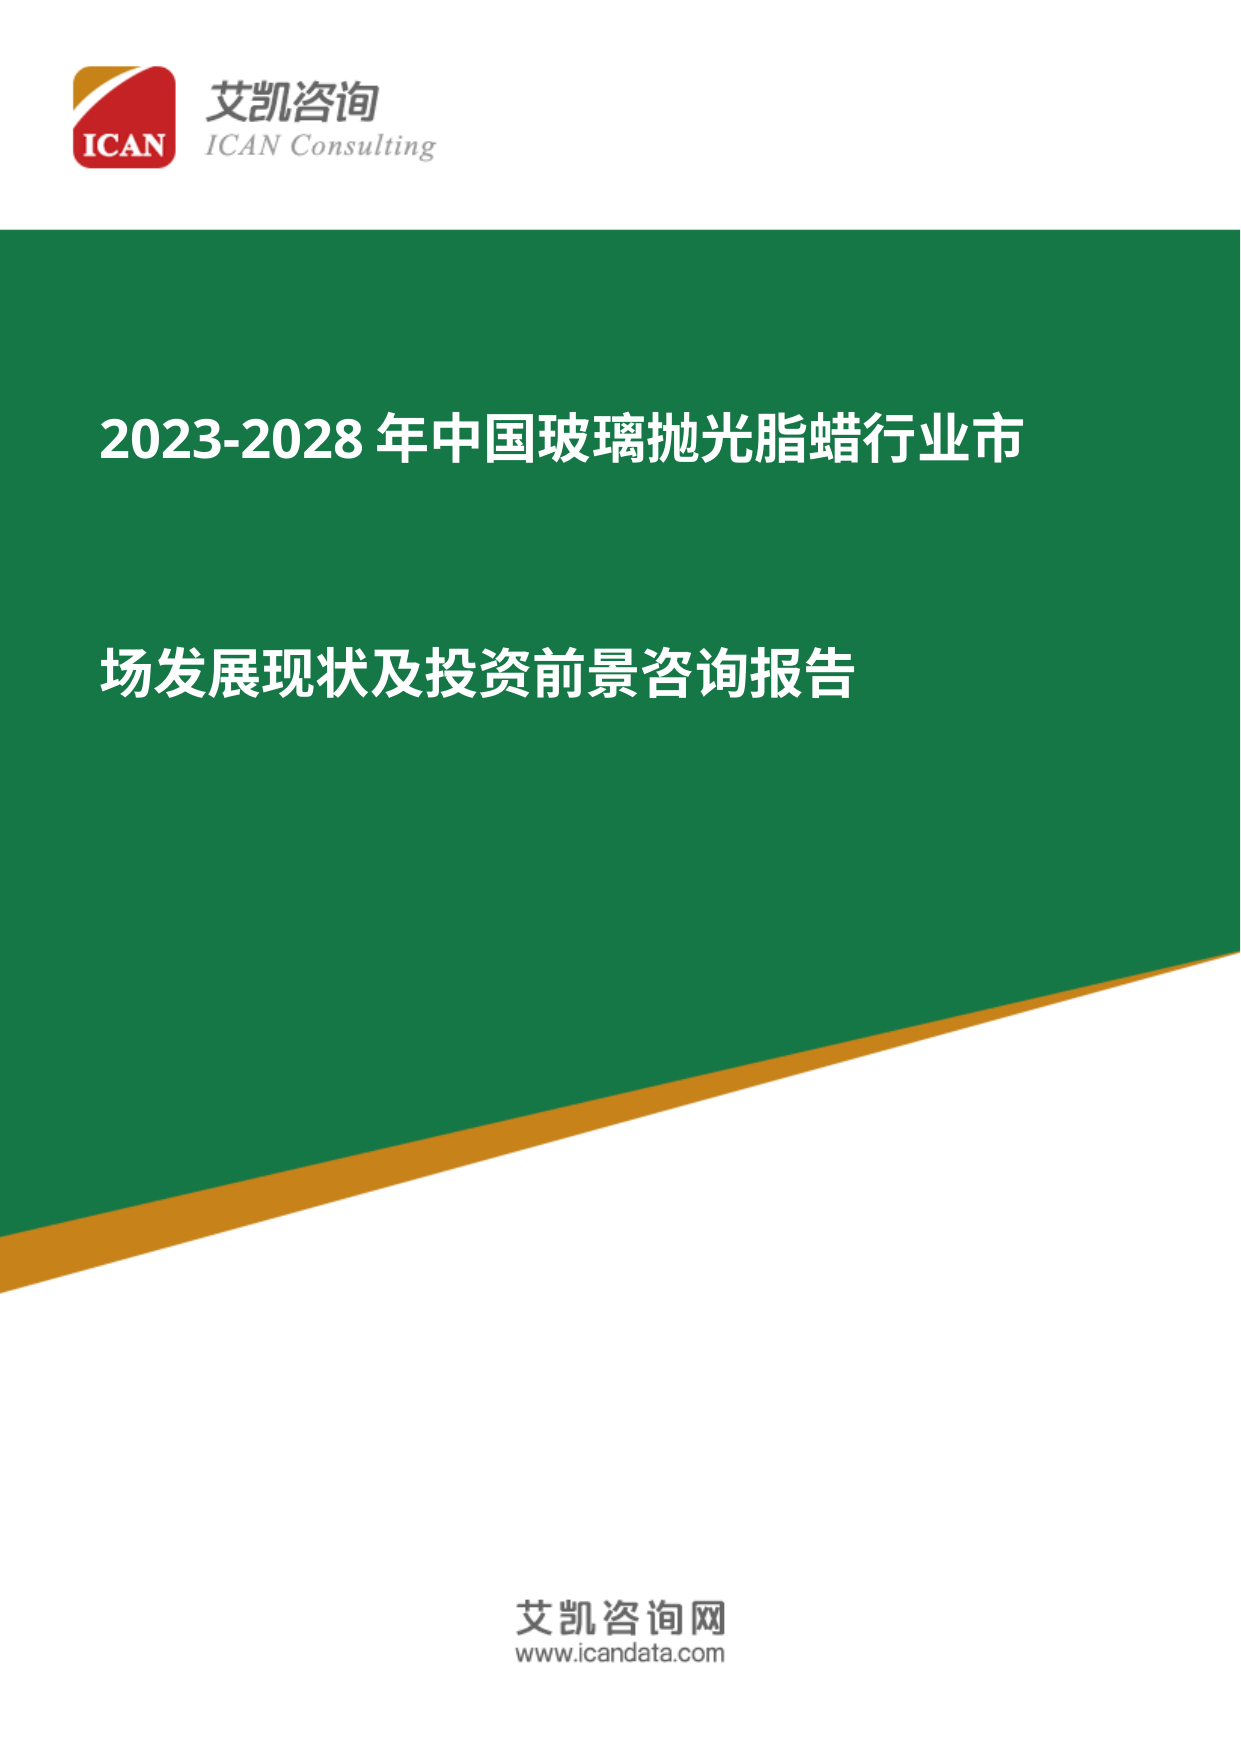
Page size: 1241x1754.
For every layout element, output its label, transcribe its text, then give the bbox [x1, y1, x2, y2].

picture [0, 5, 1241, 1754]
subtitle 2023-2028年中国玻璃抛光脂蜡行业市场发展现状及投资前景咨询报告 [99, 386, 1053, 718]
